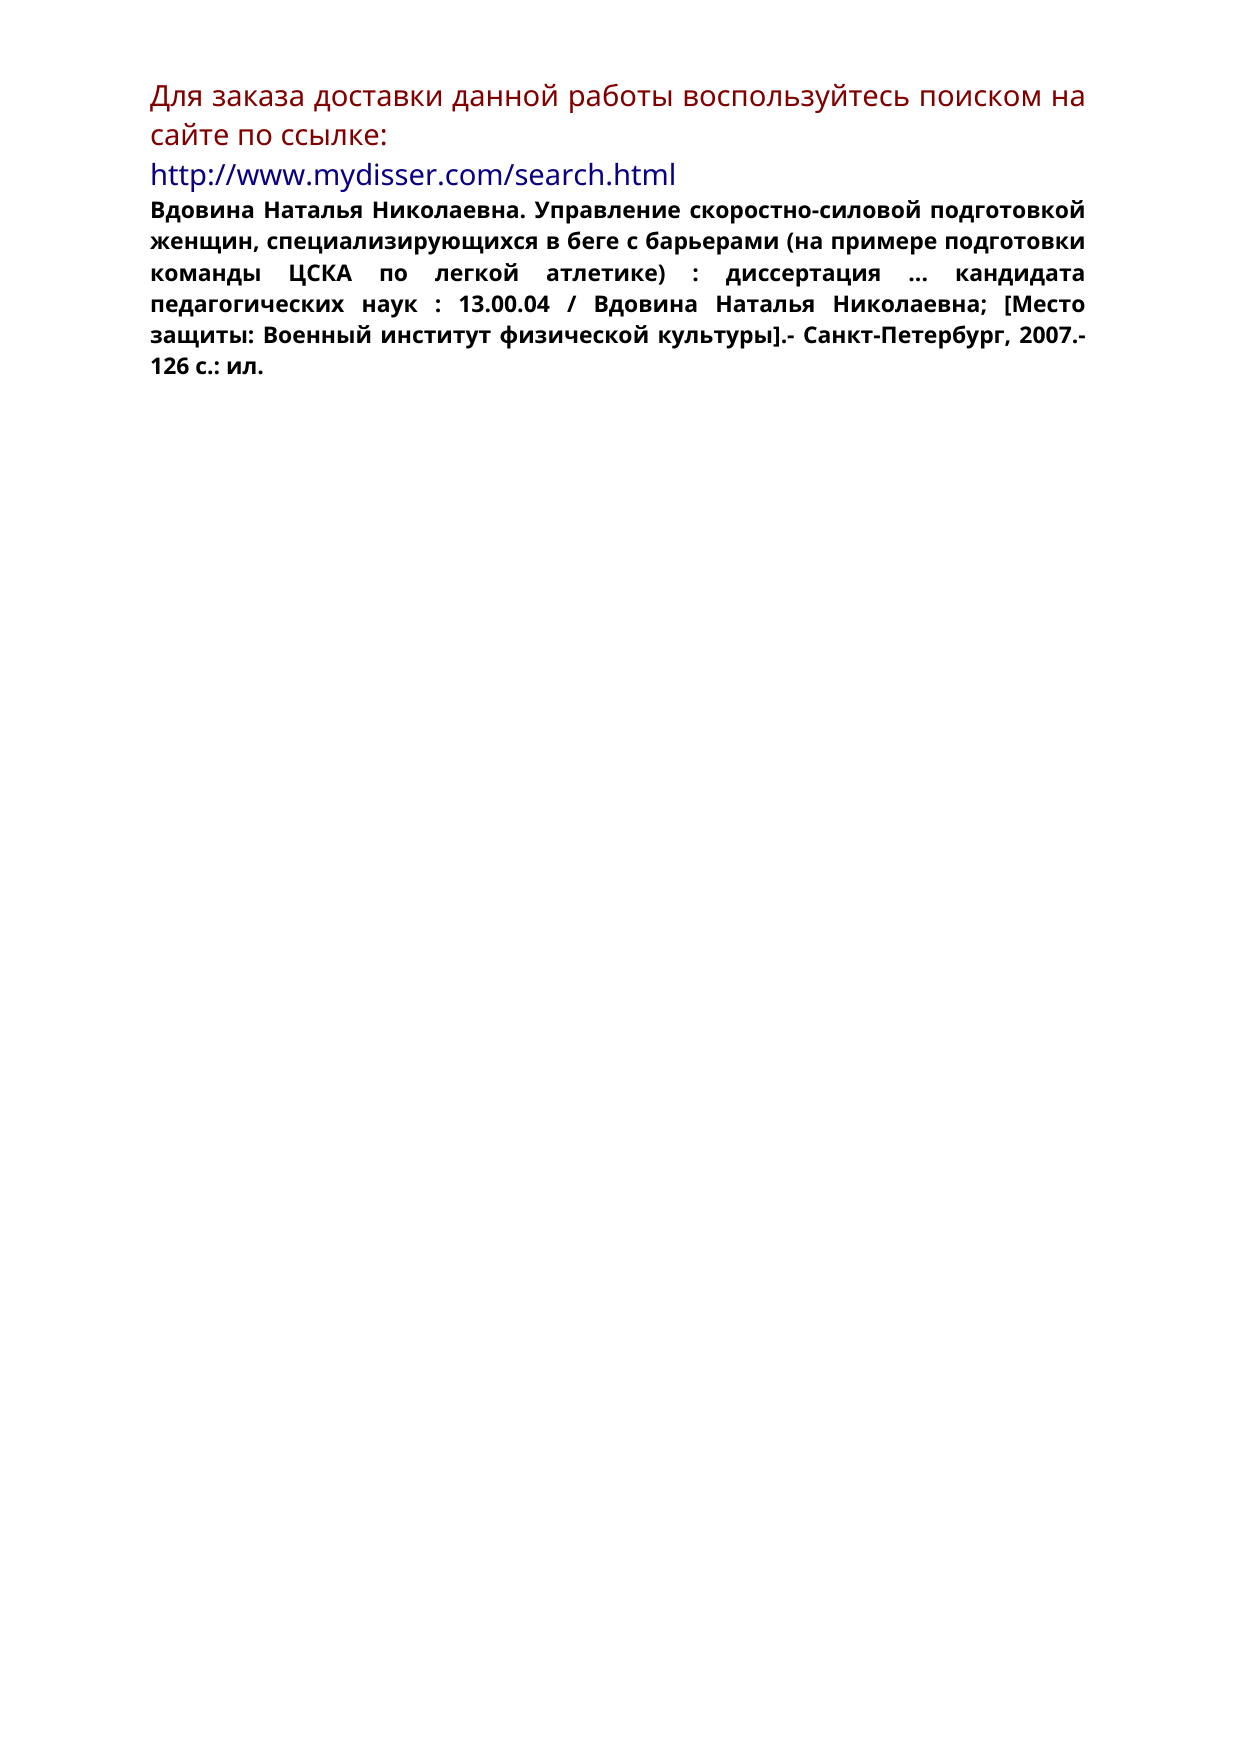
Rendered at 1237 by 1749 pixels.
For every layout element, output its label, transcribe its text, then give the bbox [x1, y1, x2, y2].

text Вдовина Наталья Николаевна. Управление скоростно-силовой подготовкой женщин, специализирующихся в беге с барьерами (на примере подготовки команды ЦСКА по легкой атлетике) : диссертация ... кандидата педагогических наук : 13.00.04 / Вдовина Наталья Николаевна; [Место защиты: Военный институт физической культуры].- Санкт-Петербург, 2007.- 126 с.: ил. [150, 194, 1086, 382]
